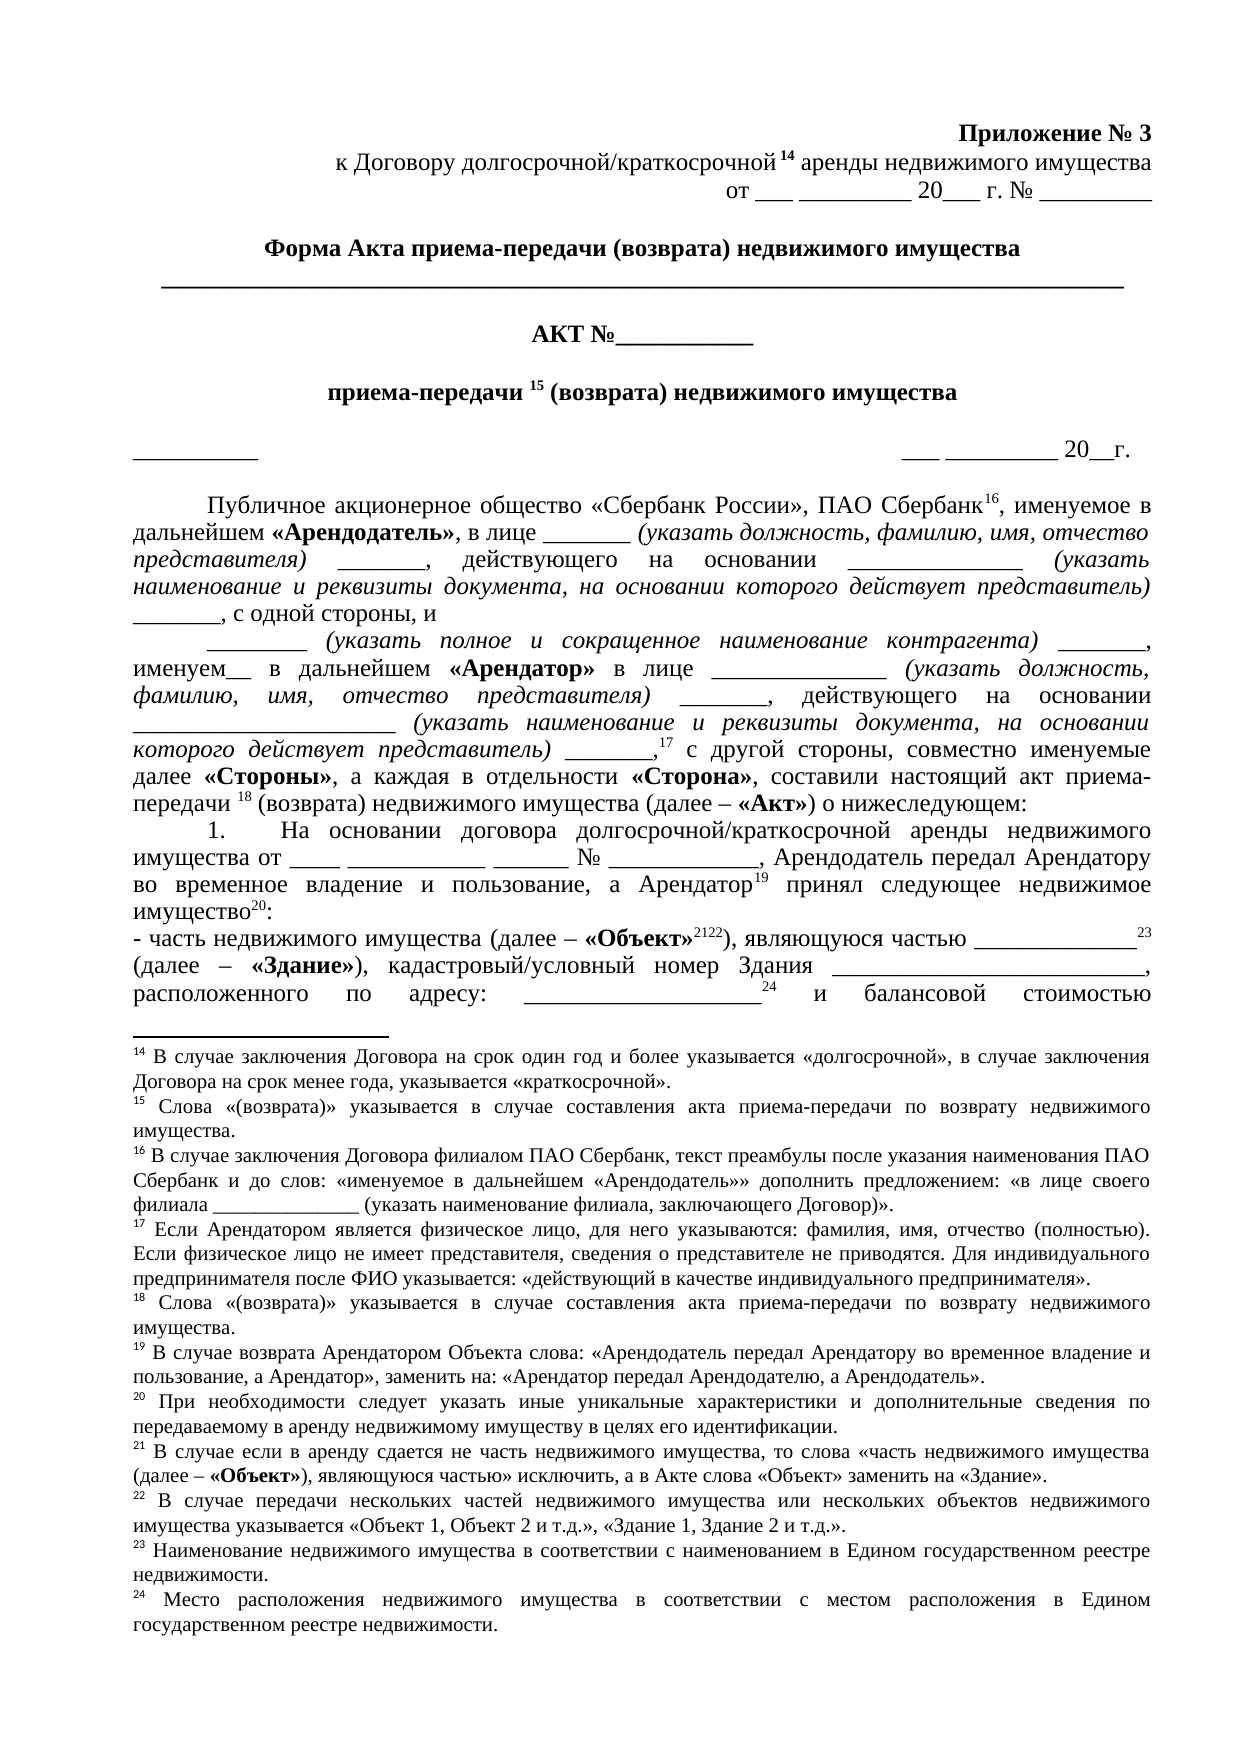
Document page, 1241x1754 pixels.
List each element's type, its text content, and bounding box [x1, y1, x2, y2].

text к Договору долгосрочной/краткосрочной аренды недвижимого имущества [133, 147, 1152, 176]
text от ___ _________ 20___ г. № _________ [133, 176, 1152, 204]
list На основании договора долгосрочной/краткосрочной аренды недвижимого имущества от ____ ___________ ______ № ____________, Арендодатель передал Арендатору во временное владение и пользование, а Арендатор принял следующее недвижимое имущество: [133, 817, 1152, 925]
text _____________________________________________________________________________ [133, 262, 1152, 291]
text приема-передачи (возврата) недвижимого имущества [133, 377, 1152, 406]
text АКТ №___________ [133, 319, 1152, 348]
list Приложение № 3 [207, 118, 1152, 147]
text - часть недвижимого имущества (далее – «Объект»), являющуюся частью _____________ (далее – «Здание»), кадастровый/условный номер Здания _________________________, расположенного по адресу: ___________________ и балансовой стоимостью _______________ рублей. [133, 925, 1152, 1006]
text Публичное акционерное общество «Сбербанк России», ПАО Сбербанк, именуемое в дальнейшем «Арендодатель», в лице _______ (указать должность, фамилию, имя, отчество представителя) _______, действующего на основании ______________ (указать наименование и реквизиты документа, на основании которого действует представитель) _______, с одной стороны, и [133, 492, 1152, 627]
text Форма Акта приема-передачи (возврата) недвижимого имущества [133, 233, 1152, 262]
text __________ ___ _________ 20__г. [133, 434, 1152, 463]
text ________ (указать полное и сокращенное наименование контрагента) _______, именуем__ в дальнейшем «Арендатор» в лице ______________ (указать должность, фамилию, имя, отчество представителя) _______, действующего на основании _____________________ (указать наименование и реквизиты документа, на основании которого действует представитель) _______, с другой стороны, совместно именуемые далее «Стороны», а каждая в отдельности «Сторона», составили настоящий акт приема-передачи (возврата) недвижимого имущества (далее – «Акт») о нижеследующем: [133, 627, 1152, 817]
